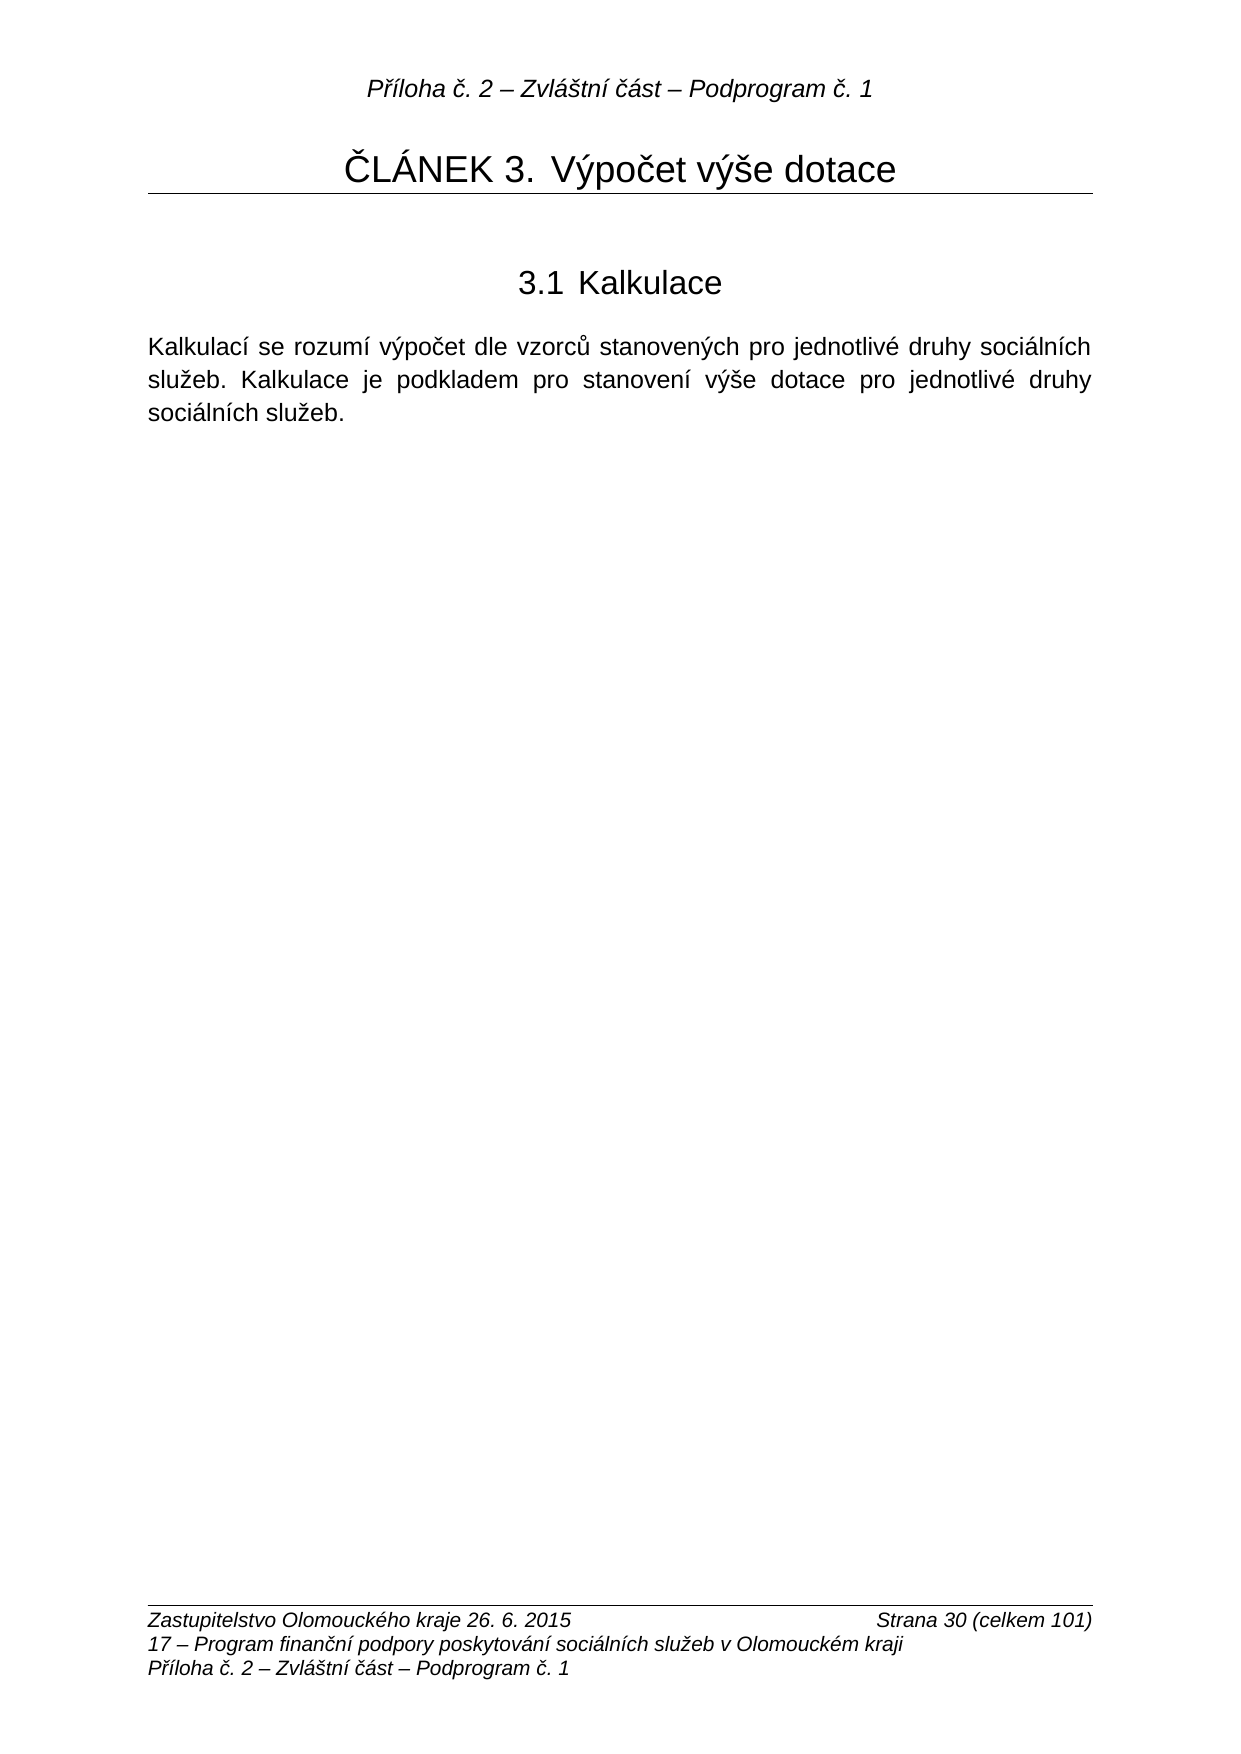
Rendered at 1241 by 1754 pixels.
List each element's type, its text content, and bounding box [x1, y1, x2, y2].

subtitle Výpočet výše dotace [148, 148, 1093, 193]
subtitle Kalkulace [148, 263, 1093, 301]
text Kalkulací se rozumí výpočet dle vzorců stanovených pro jednotlivé druhy sociálních služeb. Kalkulace je podkladem pro stanovení výše dotace pro jednotlivé druhy sociálních služeb. [148, 332, 1093, 427]
